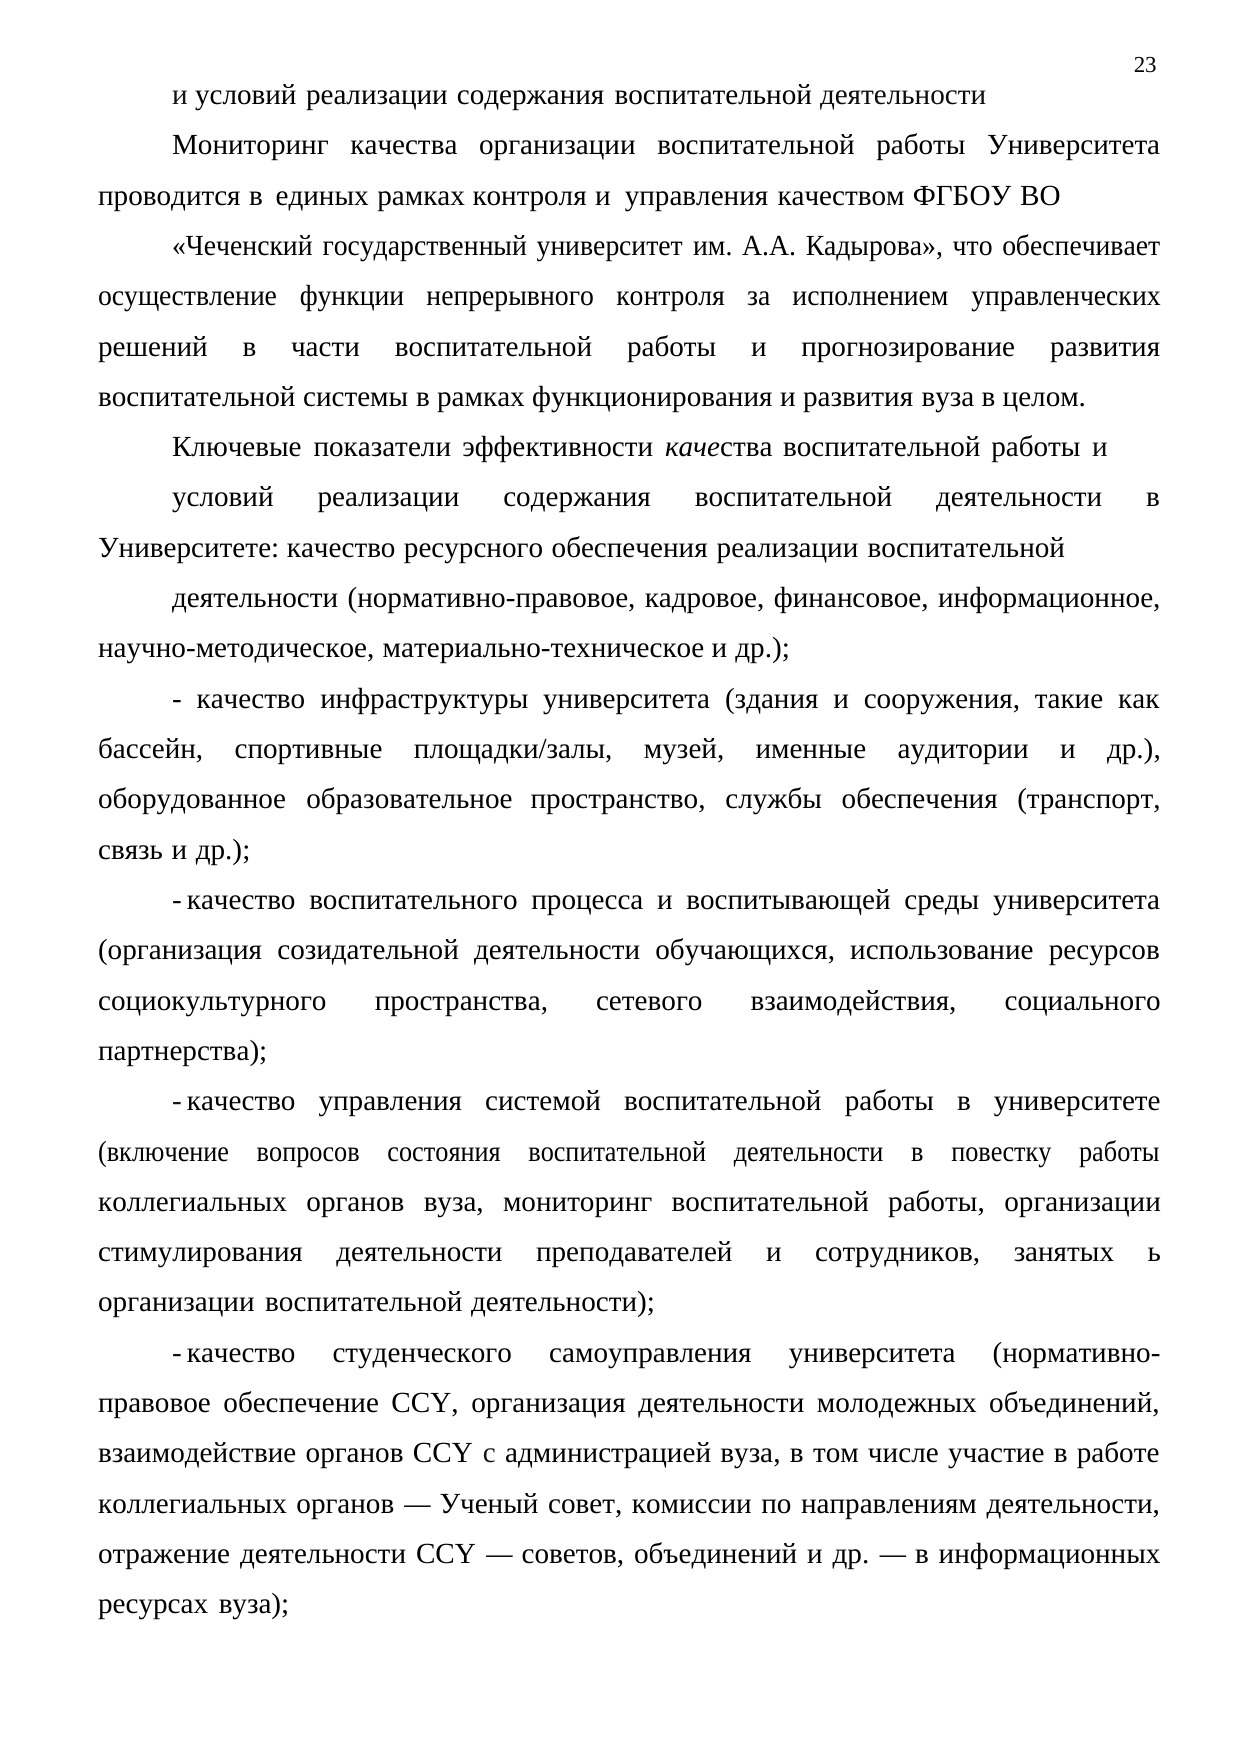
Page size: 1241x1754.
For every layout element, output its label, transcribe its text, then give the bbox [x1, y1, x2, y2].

text деятельности (нормативно-правовое, кадровое, финансовое, информационное, научно-методическое, материально-техническое и др.); [98, 580, 1161, 664]
list качество студенческого самоуправления университета (нормативно- правовое обеспечение CCY, организация деятельности молодежных объединений, взаимодействие органов CCY с администрацией вуза, в том числе участие в работе коллегиальных органов — Ученый совет, комиссии по направлениям деятельности, отражение деятельности CCY — советов, объединений и др. — в информационных ресурсах вуза); [98, 1335, 1161, 1620]
list качество воспитательного процесса и воспитывающей среды университета (организация созидательной деятельности обучающихся, использование ресурсов социокультурного пространства, сетевого взаимодействия, социального партнерства); [98, 882, 1161, 1067]
list качество управления системой воспитательной работы в университете (включение вопросов состояния воспитательной деятельности в повестку работы коллегиальных органов вуза, мониторинг воспитательной работы, организации стимулирования деятельности преподавателей и сотрудников, занятых ь организации воспитательной деятельности); [98, 1083, 1161, 1318]
text - качество инфраструктуры университета (здания и сооружения, такие как бассейн, спортивные площадки/залы, музей, именные аудитории и др.), оборудованное образовательное пространство, службы обеспечения (транспорт, связь и др.); [98, 681, 1161, 865]
text Мониторинг качества организации воспитательной работы Университета проводится в единых рамках контроля и управления качеством ФГБОУ ВО [98, 127, 1161, 211]
text условий реализации содержания воспитательной деятельности в Университете: качество ресурсного обеспечения реализации воспитательной [98, 479, 1161, 563]
text Ключевые показатели эффективности качества воспитательной работы и [98, 429, 1161, 463]
text «Чеченский государственный университет им. А.А. Кадырова», что обеспечивает осуществление функции непрерывного контроля за исполнением управленческих решений в части воспитательной работы и прогнозирование развития воспитательной системы в рамках функционирования и развития вуза в целом. [98, 228, 1161, 412]
text и условий реализации содержания воспитательной деятельности [98, 77, 1161, 111]
